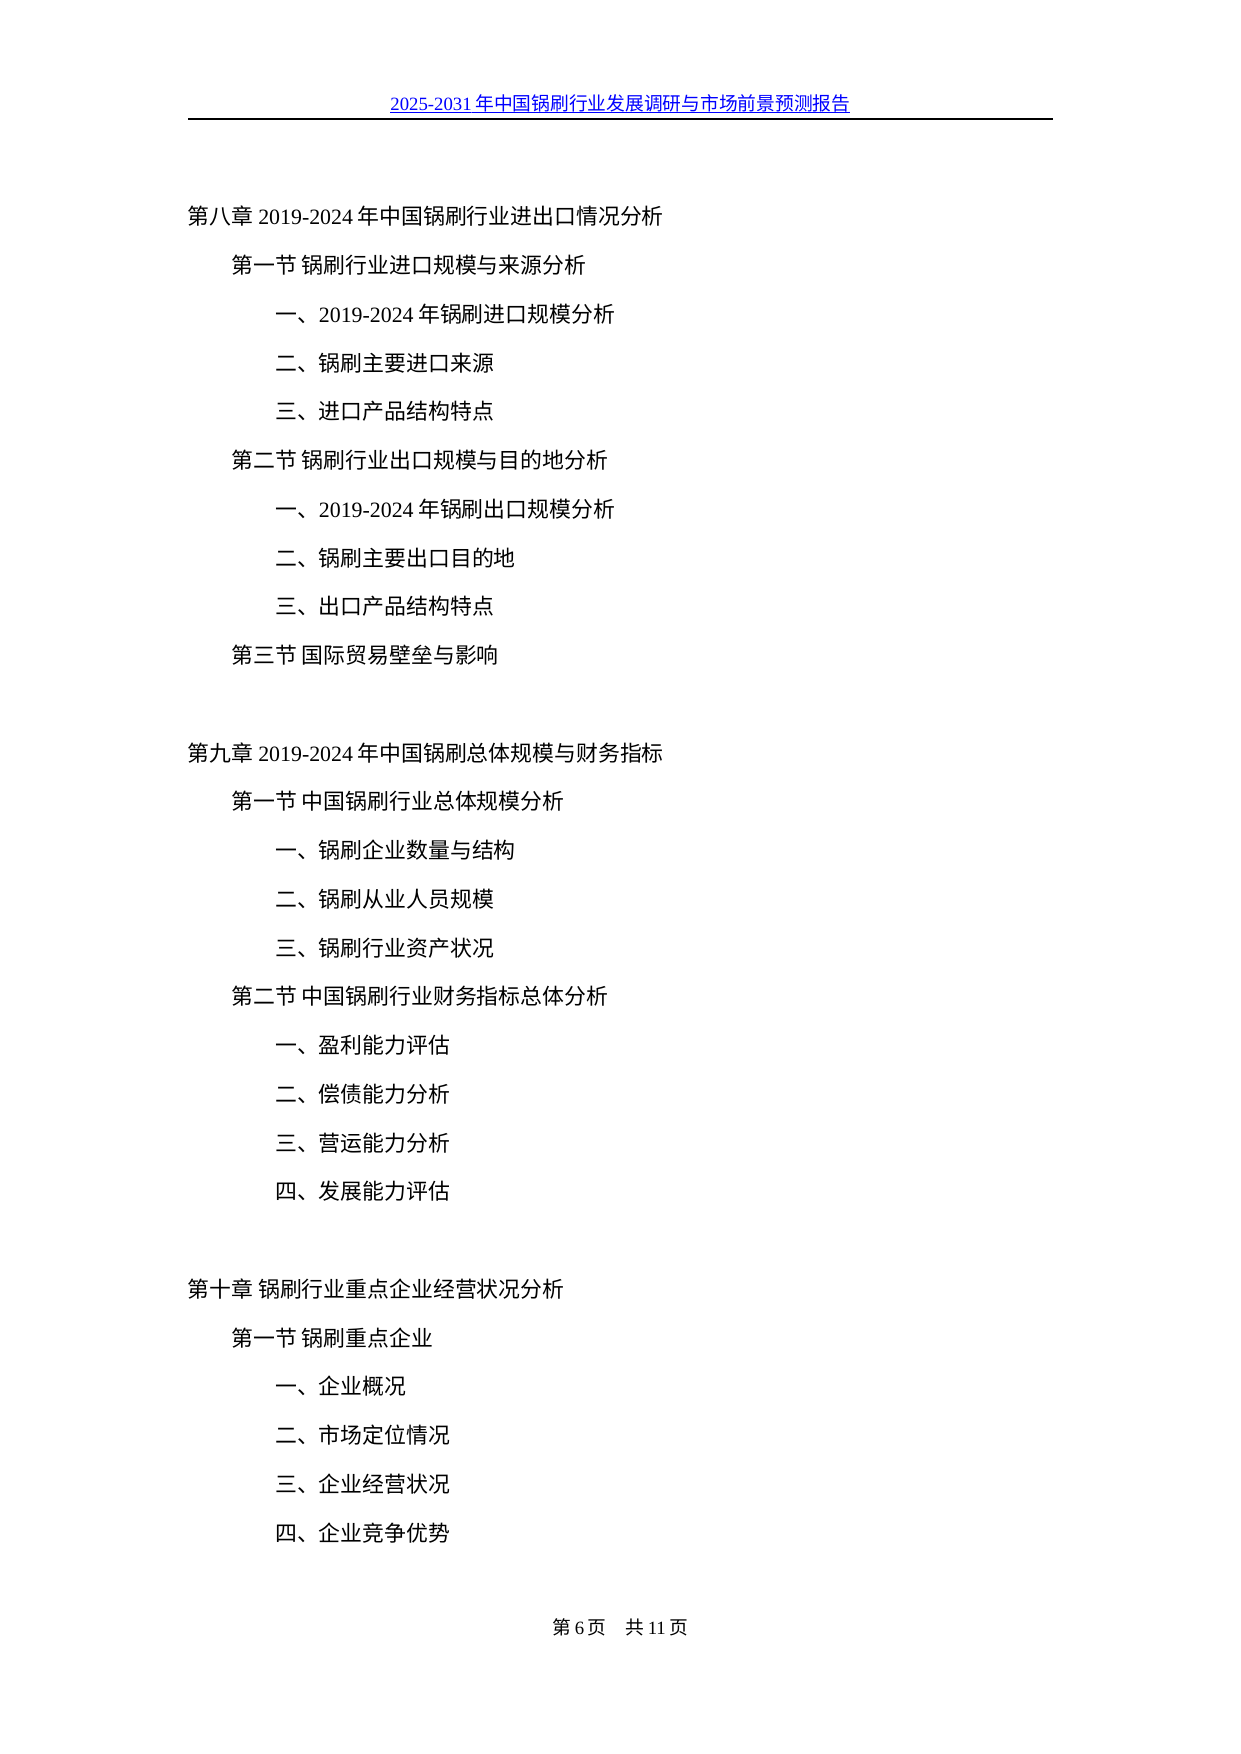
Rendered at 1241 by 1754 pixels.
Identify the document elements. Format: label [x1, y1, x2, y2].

text [187, 150, 1053, 1548]
